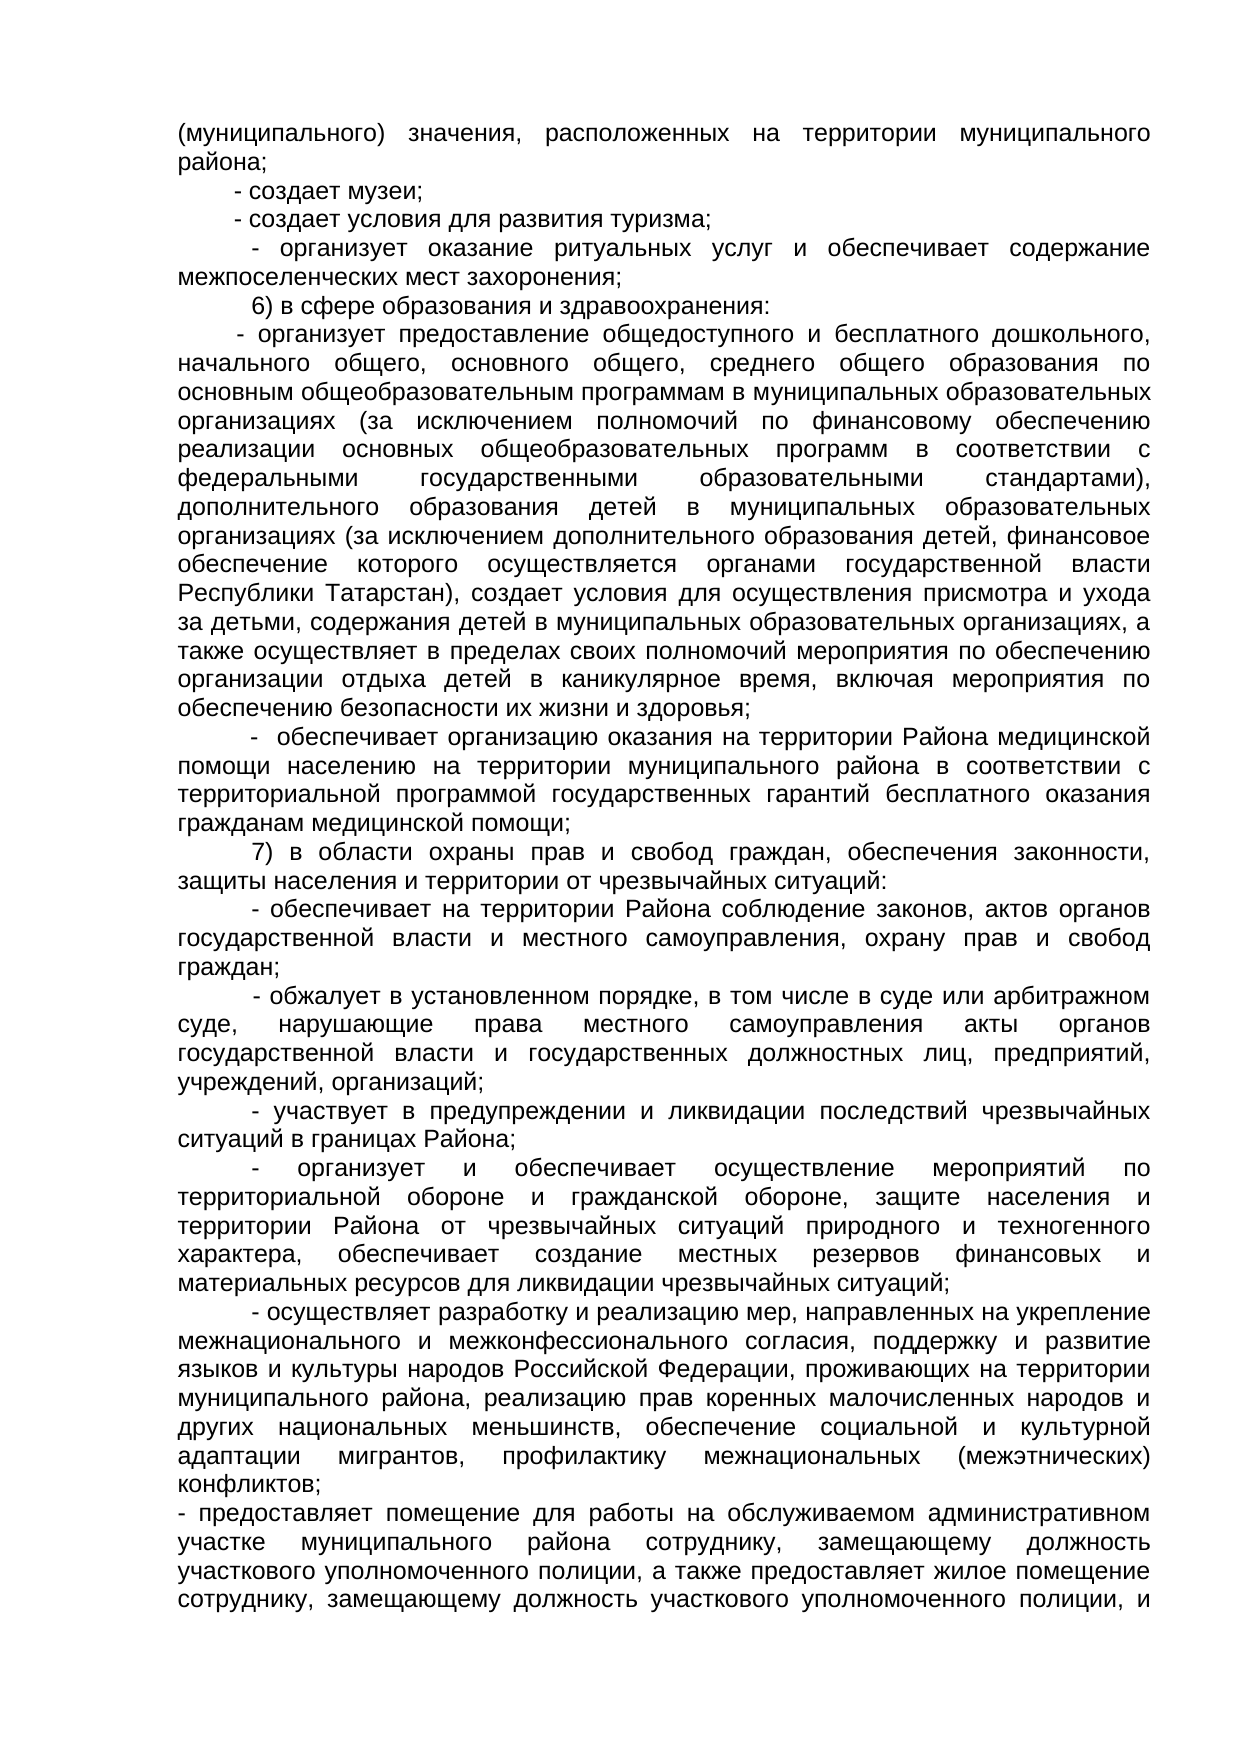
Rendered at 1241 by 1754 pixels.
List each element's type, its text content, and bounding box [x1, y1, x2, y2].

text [177, 1498, 1152, 1613]
text - создает условия для развития туризма; [177, 204, 1152, 233]
text 6) в сфере образования и здравоохранения: [177, 291, 1152, 319]
text - обеспечивает организацию оказания на территории Района медицинской помощи населению на территории муниципального района в соответствии с территориальной программой государственных гарантий бесплатного оказания гражданам медицинской помощи; [177, 722, 1152, 837]
text - осуществляет разработку и реализацию мер, направленных на укрепление межнационального и межконфессионального согласия, поддержку и развитие языков и культуры народов Российской Федерации, проживающих на территории муниципального района, реализацию прав коренных малочисленных народов и других национальных меньшинств, обеспечение социальной и культурной адаптации мигрантов, профилактику межнациональных (межэтнических) конфликтов; [177, 1297, 1152, 1498]
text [177, 118, 1152, 176]
text - создает музеи; [177, 176, 1152, 204]
text - организует оказание ритуальных услуг и обеспечивает содержание межпоселенческих мест захоронения; [177, 233, 1152, 291]
text - организует и обеспечивает осуществление мероприятий по территориальной обороне и гражданской обороне, защите населения и территории Района от чрезвычайных ситуаций природного и техногенного характера, обеспечивает создание местных резервов финансовых и материальных ресурсов для ликвидации чрезвычайных ситуаций; [177, 1153, 1152, 1297]
text - организует предоставление общедоступного и бесплатного дошкольного, начального общего, основного общего, среднего общего образования по основным общеобразовательным программам в муниципальных образовательных организациях (за исключением полномочий по финансовому обеспечению реализации основных общеобразовательных программ в соответствии с федеральными государственными образовательными стандартами), дополнительного образования детей в муниципальных образовательных организациях (за исключением дополнительного образования детей, финансовое обеспечение которого осуществляется органами государственной власти Республики Татарстан), создает условия для осуществления присмотра и ухода за детьми, содержания детей в муниципальных образовательных организациях, а также осуществляет в пределах своих полномочий мероприятия по обеспечению организации отдыха детей в каникулярное время, включая мероприятия по обеспечению безопасности их жизни и здоровья; [177, 319, 1152, 722]
text - обжалует в установленном порядке, в том числе в суде или арбитражном суде, нарушающие права местного самоуправления акты органов государственной власти и государственных должностных лиц, предприятий, учреждений, организаций; [177, 981, 1152, 1096]
text - обеспечивает на территории Района соблюдение законов, актов органов государственной власти и местного самоуправления, охрану прав и свобод граждан; [177, 894, 1152, 981]
text 7) в области охраны прав и свобод граждан, обеспечения законности, защиты населения и территории от чрезвычайных ситуаций: [177, 837, 1152, 894]
text - участвует в предупреждении и ликвидации последствий чрезвычайных ситуаций в границах Района; [177, 1096, 1152, 1153]
